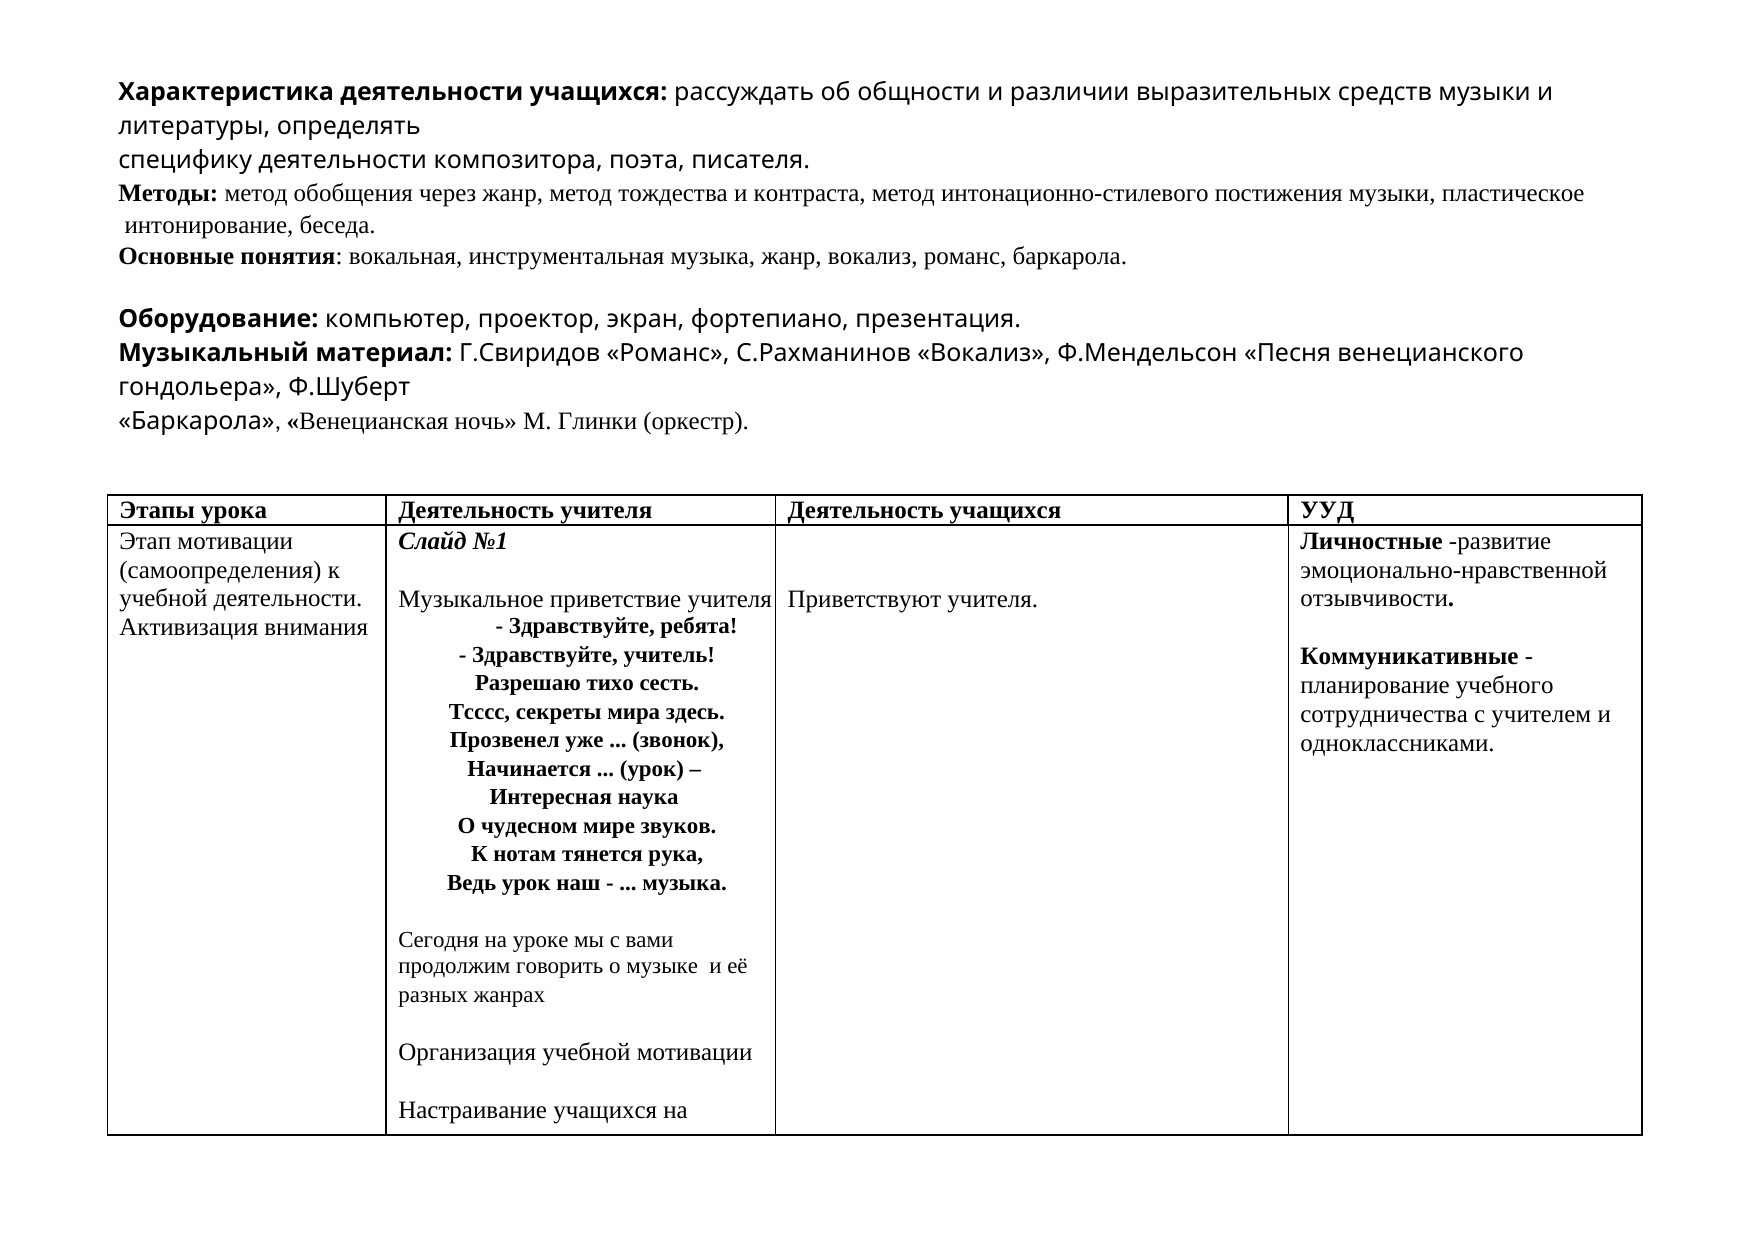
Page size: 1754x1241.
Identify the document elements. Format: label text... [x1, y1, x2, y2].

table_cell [776, 526, 1288, 1134]
table_header Этапы урока [108, 496, 385, 524]
table_header Деятельность учащихся [776, 496, 1287, 524]
text интонирование, беседа. [118, 207, 1636, 238]
text «Баркарола», «Венецианская ночь» М. Глинки (оркестр). [118, 402, 1636, 437]
text специфику деятельности композитора, поэта, писателя. [118, 142, 1636, 176]
table_header Деятельность учителя [387, 496, 775, 524]
text Методы: метод обобщения через жанр, метод тождества и контраста, метод интонационно-стилевого постижения музыки, пластическое [118, 176, 1636, 207]
text Характеристика деятельности учащихся: рассуждать об общности и различии выразительных средств музыки и литературы, определять [118, 74, 1636, 142]
text Основные понятия: вокальная, инструментальная музыка, жанр, вокализ, романс, баркарола. [118, 238, 1636, 270]
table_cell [1289, 526, 1641, 1134]
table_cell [387, 526, 775, 1134]
text Музыкальный материал: Г.Свиридов «Романс», С.Рахманинов «Вокализ», Ф.Мендельсон «Песня венецианского гондольера», Ф.Шуберт [118, 334, 1636, 402]
text Оборудование: компьютер, проектор, экран, фортепиано, презентация. [118, 300, 1636, 334]
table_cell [108, 526, 385, 1134]
table_header УУД [1289, 496, 1641, 524]
